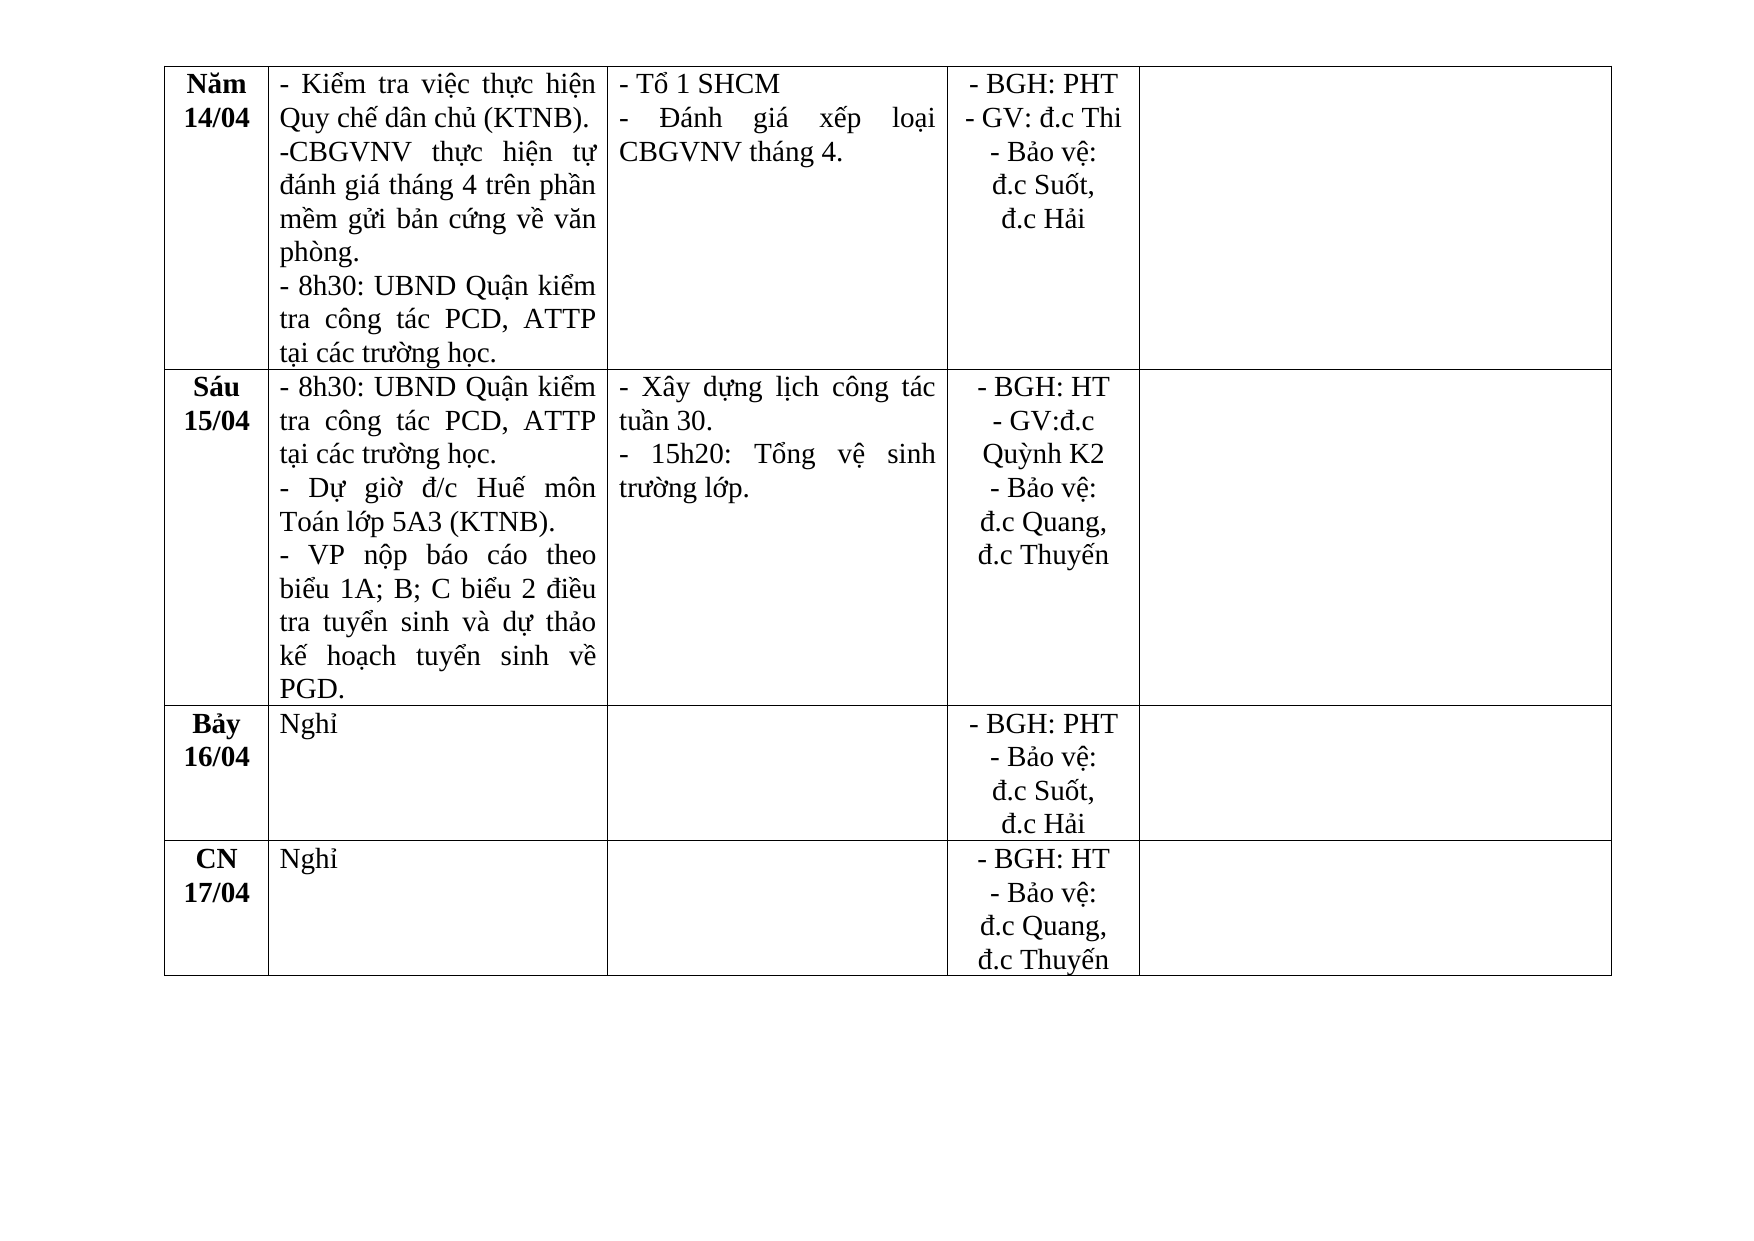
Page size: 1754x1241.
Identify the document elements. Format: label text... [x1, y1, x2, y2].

table_cell Sáu 15/04 [165, 370, 268, 705]
table_cell [1140, 841, 1611, 975]
table_cell Năm 14/04 [165, 67, 268, 368]
table_cell - BGH: PHT - GV: đ.c Thi - Bảo vệ: đ.c Suốt, đ.c Hải [948, 67, 1139, 368]
table_cell - 8h30: UBND Quận kiểm tra công tác PCD, ATTP tại các trường học. - Dự giờ đ/c Huế môn Toán lớp 5A3 (KTNB). - VP nộp báo cáo theo biểu 1A; B; C biểu 2 điều tra tuyển sinh và dự thảo kế hoạch tuyển sinh về PGD. [269, 370, 607, 705]
table_cell - BGH: HT - Bảo vệ: đ.c Quang, đ.c Thuyến [948, 841, 1139, 975]
table_cell - Kiểm tra việc thực hiện Quy chế dân chủ (KTNB). -CBGVNV thực hiện tự đánh giá tháng 4 trên phần mềm gửi bản cứng về văn phòng. - 8h30: UBND Quận kiểm tra công tác PCD, ATTP tại các trường học. [269, 67, 607, 368]
table_cell - Tổ 1 SHCM - Đánh giá xếp loại CBGVNV tháng 4. [608, 67, 947, 368]
table_cell CN 17/04 [165, 841, 268, 975]
table_cell [1140, 706, 1611, 840]
table_cell - BGH: PHT - Bảo vệ: đ.c Suốt, đ.c Hải [948, 706, 1139, 840]
table_cell Nghỉ [269, 841, 607, 975]
table_cell - Xây dựng lịch công tác tuần 30. - 15h20: Tổng vệ sinh trường lớp. [608, 370, 947, 705]
table_cell [608, 841, 947, 975]
table_cell Nghỉ [269, 706, 607, 840]
table_cell [1140, 370, 1611, 705]
table_cell [1140, 67, 1611, 368]
table_cell Bảy 16/04 [165, 706, 268, 840]
table_cell [608, 706, 947, 840]
table_cell - BGH: HT - GV:đ.c Quỳnh K2 - Bảo vệ: đ.c Quang, đ.c Thuyến [948, 370, 1139, 705]
